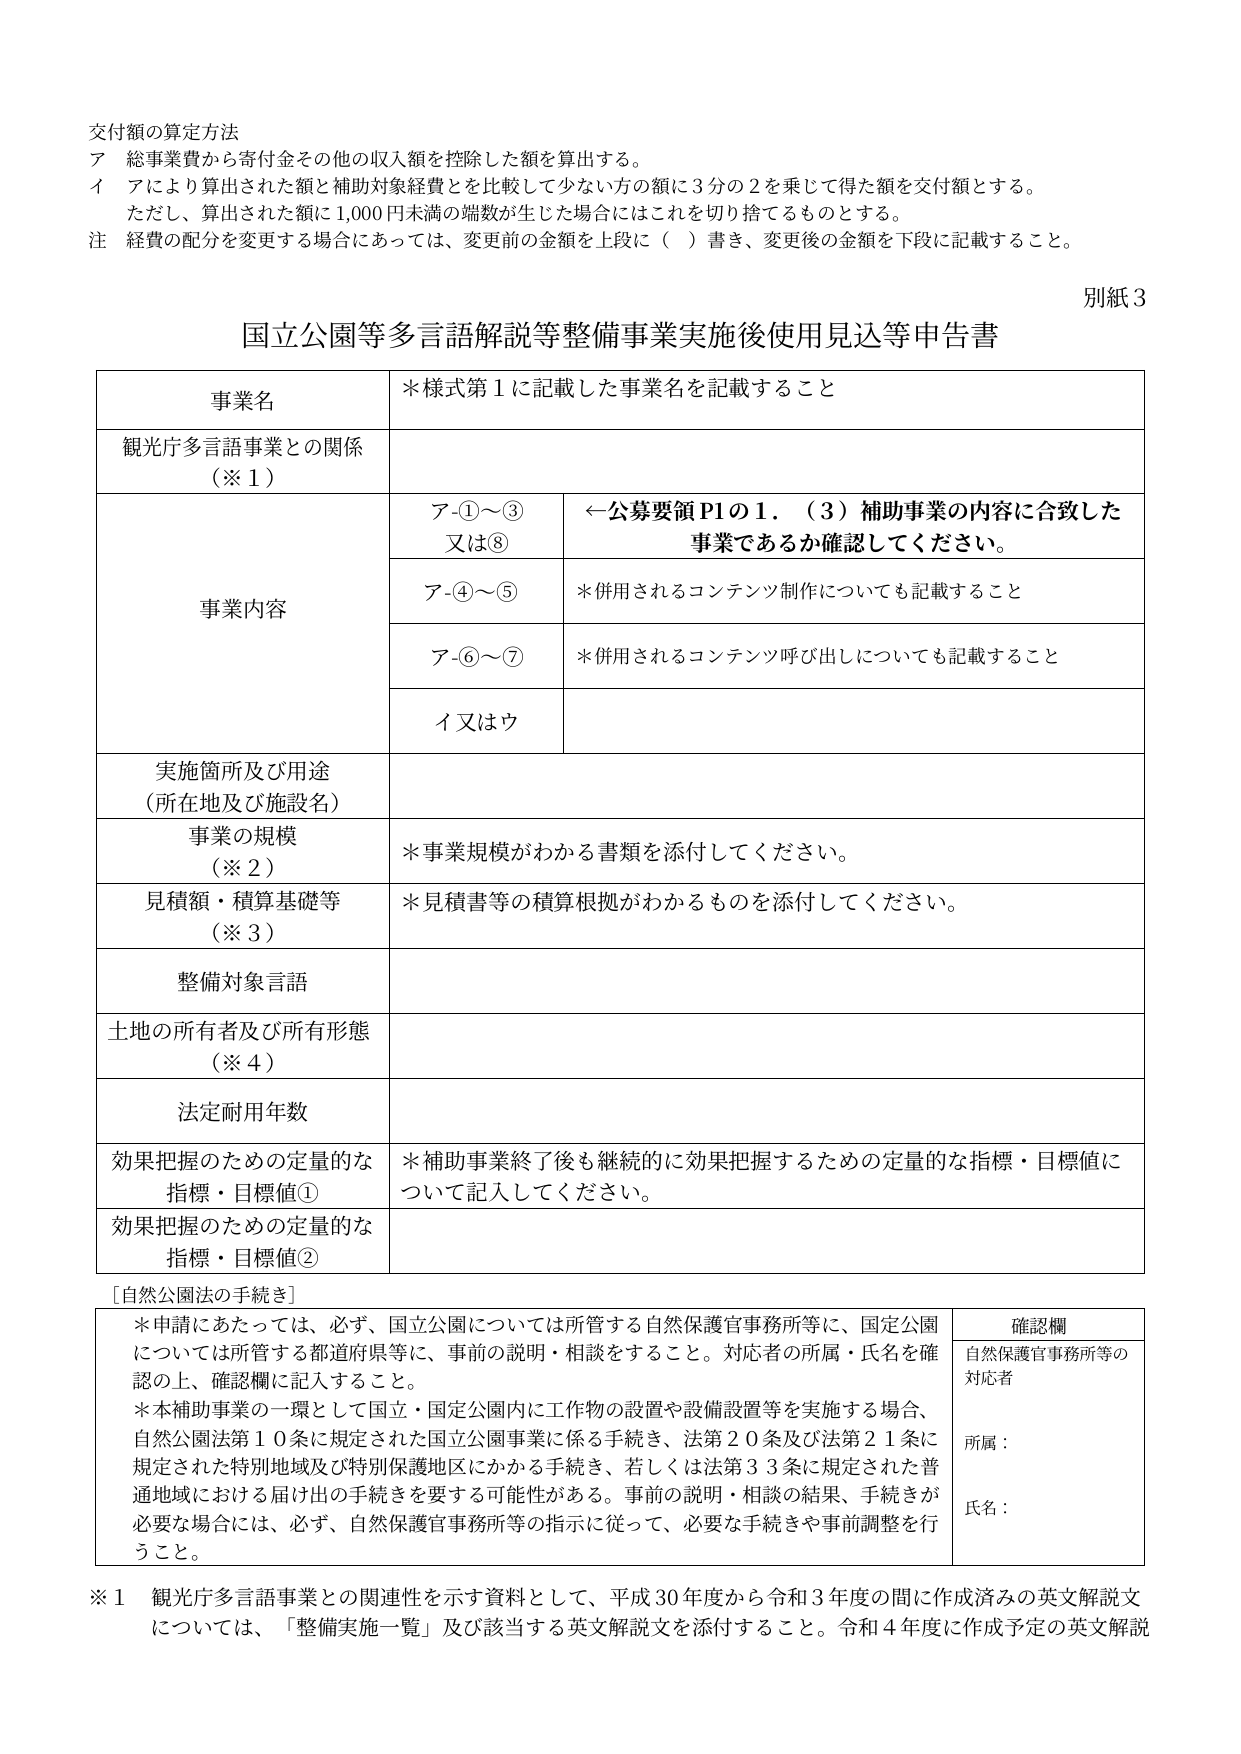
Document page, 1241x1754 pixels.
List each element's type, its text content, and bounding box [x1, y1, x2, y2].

table_header ＊様式第１に記載した事業名を記載すること [390, 371, 1144, 429]
table_cell 見積額・積算基礎等 （※３） [97, 884, 389, 948]
table_cell [390, 1209, 1144, 1273]
table_cell ＊併用されるコンテンツ制作についても記載すること [564, 559, 1144, 623]
table_cell [390, 430, 1144, 493]
table_cell 効果把握のための定量的な指標・目標値② [97, 1209, 389, 1273]
text ただし、算出された額に1,000円未満の端数が生じた場合にはこれを切り捨てるものとする。 [89, 199, 1152, 226]
table_header 事業名 [97, 371, 389, 429]
text 交付額の算定方法 [89, 118, 1152, 145]
table_cell [390, 754, 1144, 818]
table_cell [390, 1014, 1144, 1078]
table_header ＊申請にあたっては、必ず、国立公園については所管する自然保護官事務所等に、国定公園については所管する都道府県等に、事前の説明・相談をすること。対応者の所属・氏名を確認の上、確認欄に記入すること。 ＊本補助事業の一環として国立・国定公園内に工作物の設置や設備設置等を実施する場合、自然公園法第１０条に規定された国立公園事業に係る手続き、法第２０条及び法第２１条に規定された特別地域及び特別保護地区にかかる手続き、若しくは法第３３条に規定された普通地域における届け出の手続きを要する可能性がある。事前の説明・相談の結果、手続きが必要な場合には、必ず、自然保護官事務所等の指示に従って、必要な手続きや事前調整を行うこと。 [96, 1309, 952, 1565]
table_cell 事業内容 [97, 494, 389, 753]
table_cell ＊併用されるコンテンツ呼び出しについても記載すること [564, 624, 1144, 688]
table_cell 整備対象言語 [97, 949, 389, 1013]
text 別紙３ [89, 280, 1152, 313]
text 国立公園等多言語解説等整備事業実施後使用見込等申告書 [89, 313, 1152, 355]
text イ アにより算出された額と補助対象経費とを比較して少ない方の額に３分の２を乗じて得た額を交付額とする。 [89, 172, 1152, 199]
table_cell ア-④～⑤ [390, 559, 563, 623]
table_cell ア-①～③ 又は⑧ [390, 494, 563, 558]
text 注 経費の配分を変更する場合にあっては、変更前の金額を上段に（ ）書き、変更後の金額を下段に記載すること。 [89, 226, 1152, 253]
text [89, 1581, 1152, 1641]
text ア 総事業費から寄付金その他の収入額を控除した額を算出する。 [89, 145, 1152, 172]
table_cell イ又はウ [390, 689, 563, 753]
table_cell ＊事業規模がわかる書類を添付してください。 [390, 819, 1144, 883]
table_cell 事業の規模 （※２） [97, 819, 389, 883]
text ［自然公園法の手続き］ [101, 1281, 1152, 1308]
table_cell 法定耐用年数 [97, 1079, 389, 1143]
table_cell 土地の所有者及び所有形態 （※４） [97, 1014, 389, 1078]
table_cell ＊見積書等の積算根拠がわかるものを添付してください。 [390, 884, 1144, 948]
table_cell 観光庁多言語事業との関係 （※１） [97, 430, 389, 493]
table_cell ＊補助事業終了後も継続的に効果把握するための定量的な指標・目標値について記入してください。 [390, 1144, 1144, 1208]
table_cell [564, 689, 1144, 753]
table_header 確認欄 [953, 1309, 1144, 1340]
table_cell [390, 1079, 1144, 1143]
table_cell 自然保護官事務所等の対応者 所属： 氏名： [953, 1341, 1144, 1565]
table_cell 実施箇所及び用途 （所在地及び施設名） [97, 754, 389, 818]
table_cell 効果把握のための定量的な指標・目標値① [97, 1144, 389, 1208]
table_cell ア-⑥～⑦ [390, 624, 563, 688]
table_cell [390, 949, 1144, 1013]
table_cell ←公募要領P1の１．（３）補助事業の内容に合致した事業であるか確認してください。 [564, 494, 1144, 558]
